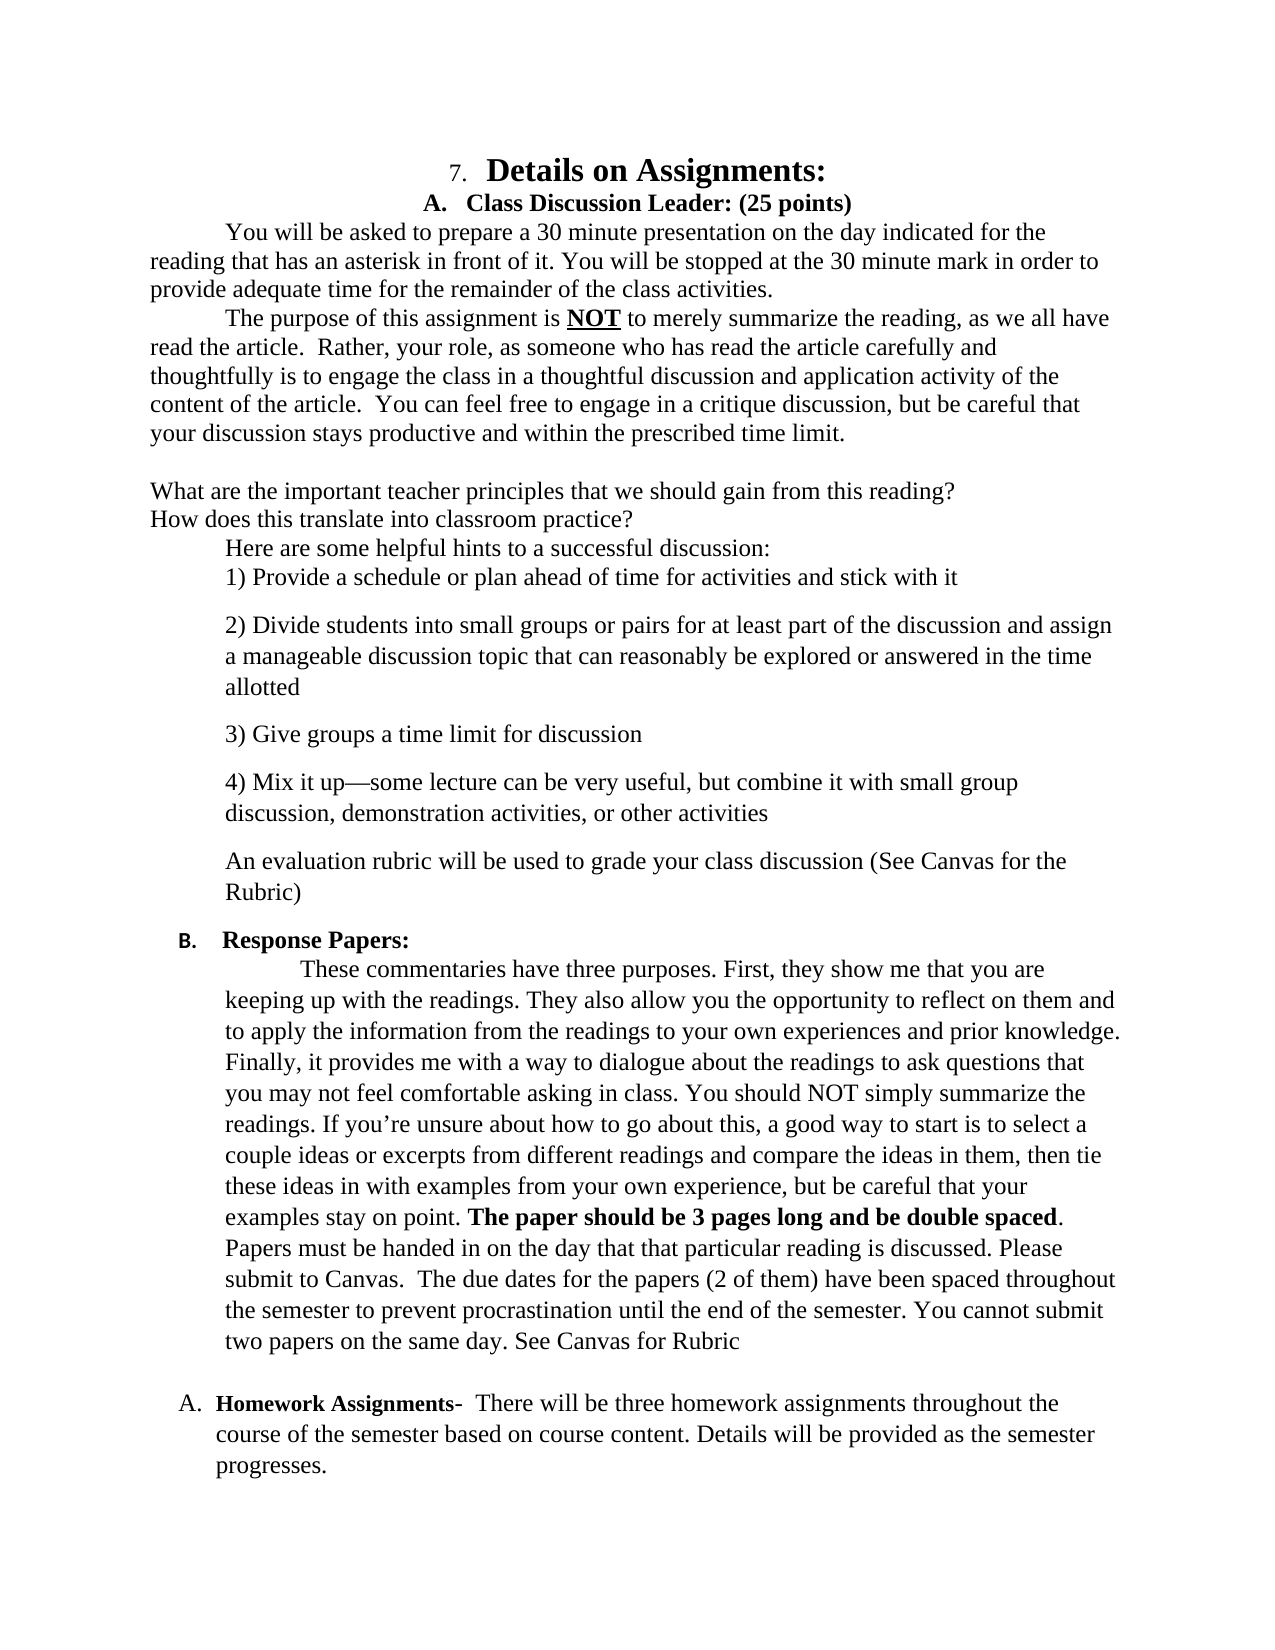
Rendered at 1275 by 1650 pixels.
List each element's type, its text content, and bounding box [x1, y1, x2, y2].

text 2) Divide students into small groups or pairs for at least part of the discussion and assign a manageable discussion topic that can reasonably be explored or answered in the time allotted [225, 610, 1125, 701]
text You will be asked to prepare a 30 minute presentation on the day indicated for the reading that has an asterisk in front of it. You will be stopped at the 30 minute mark in order to provide adequate time for the remainder of the class activities. [150, 217, 1125, 303]
list These commentaries have three purposes. First, they show me that you are keeping up with the readings. They also allow you the opportunity to reflect on them and to apply the information from the readings to your own experiences and prior knowledge. Finally, it provides me with a way to dialogue about the readings to ask questions that you may not feel comfortable asking in class. You should NOT simply summarize the readings. If you’re unsure about how to go about this, a good way to start is to select a couple ideas or excerpts from different readings and compare the ideas in them, then tie these ideas in with examples from your own experience, but be careful that your examples stay on point. The paper should be 3 pages long and be double spaced. Papers must be handed in on the day that that particular reading is discussed. Please submit to Canvas. The due dates for the papers (2 of them) have been spaced throughout the semester to prevent procrastination until the end of the semester. You cannot submit two papers on the same day. See Canvas for Rubric [225, 954, 1125, 1355]
text An evaluation rubric will be used to grade your class discussion (See Canvas for the Rubric) [225, 846, 1125, 906]
list Response Papers: [178, 925, 1125, 954]
text 4) Mix it up—some lecture can be very useful, but combine it with small group discussion, demonstration activities, or other activities [225, 767, 1125, 827]
text How does this translate into classroom practice? [150, 504, 1125, 533]
text What are the important teacher principles that we should gain from this reading? [150, 476, 1125, 504]
text 1) Provide a schedule or plan ahead of time for activities and stick with it [225, 562, 1125, 591]
text The purpose of this assignment is NOT to merely summarize the reading, as we all have read the article. Rather, your role, as someone who has read the article carefully and thoughtfully is to engage the class in a thoughtful discussion and application activity of the content of the article. You can feel free to engage in a critique discussion, but be careful that your discussion stays productive and within the prescribed time limit. [150, 303, 1125, 447]
subtitle 7. Details on Assignments: [150, 150, 1125, 188]
list Homework Assignments- There will be three homework assignments throughout the course of the semester based on course content. Details will be provided as the semester progresses. [178, 1388, 1125, 1479]
text Here are some helpful hints to a successful discussion: [225, 533, 1125, 562]
subtitle A. Class Discussion Leader: (25 points) [150, 188, 1125, 217]
text 3) Give groups a time limit for discussion [225, 719, 1125, 748]
